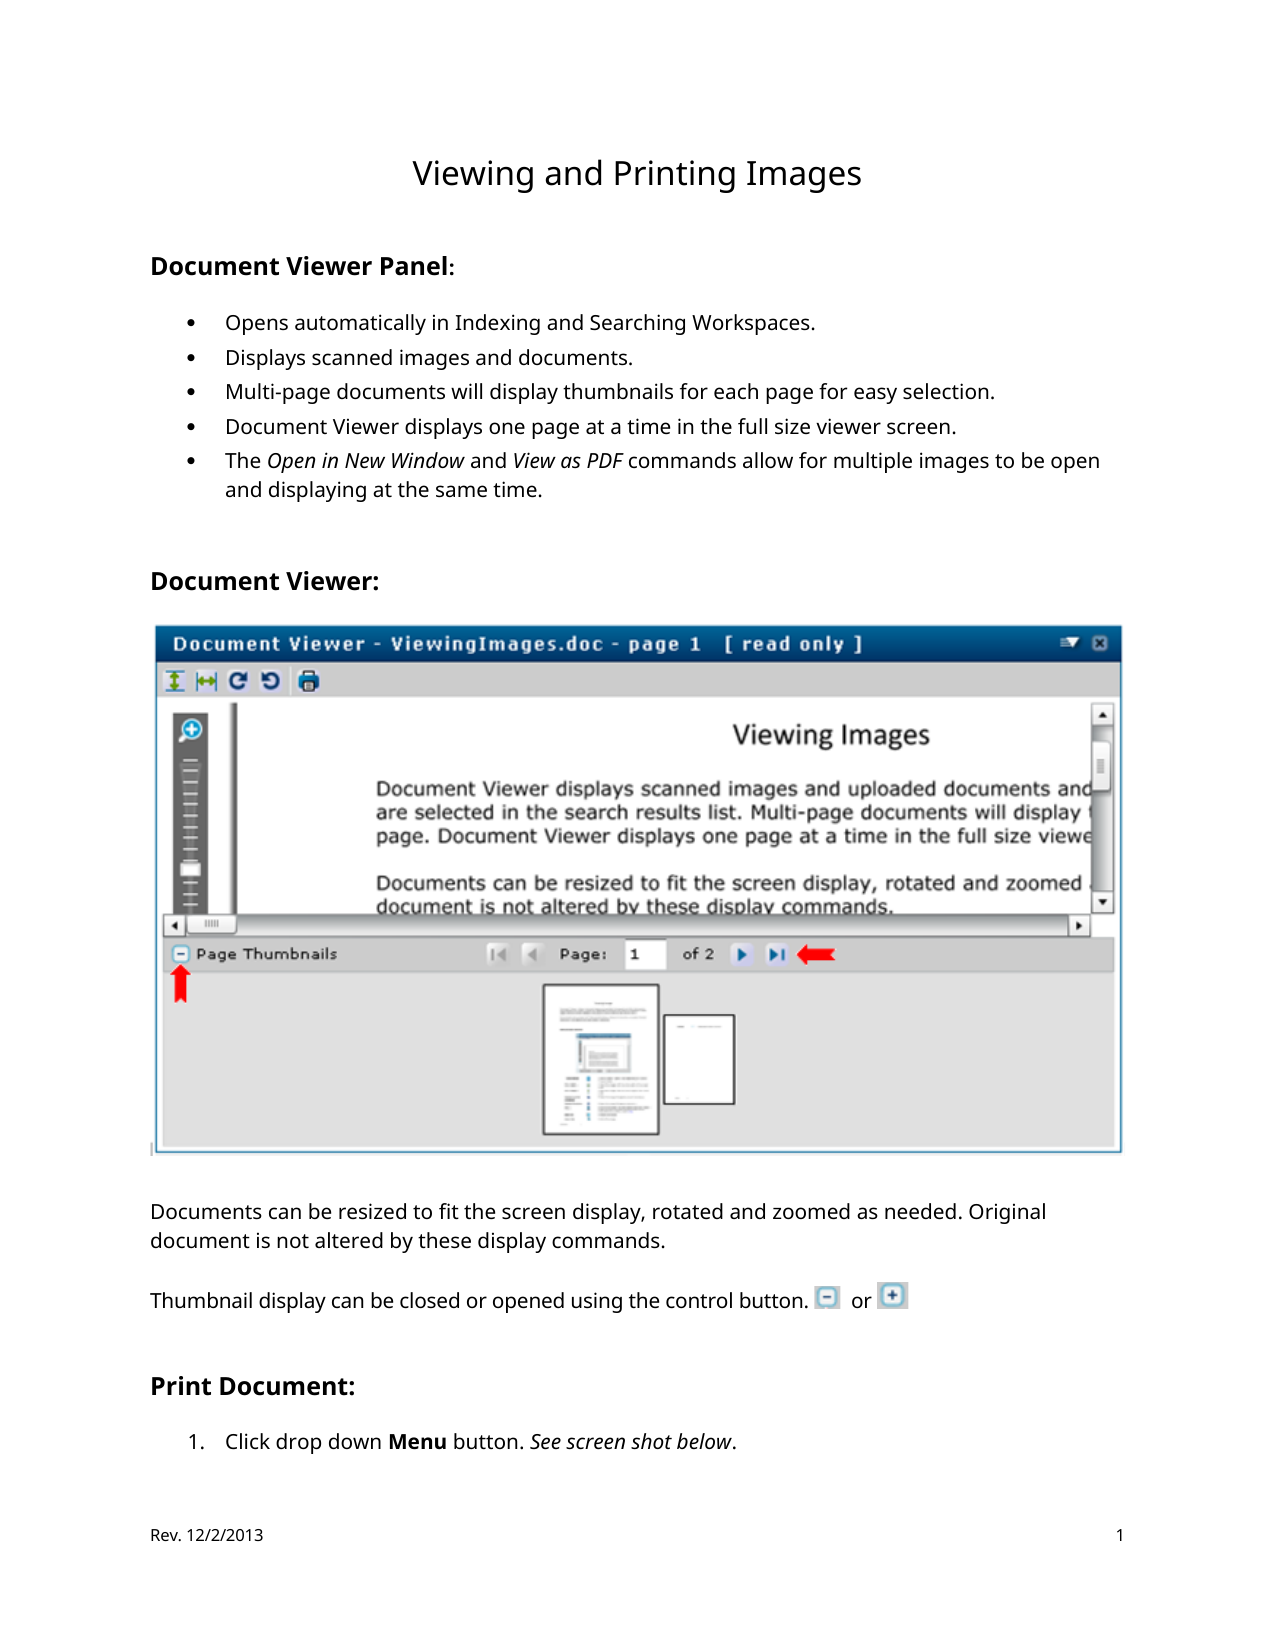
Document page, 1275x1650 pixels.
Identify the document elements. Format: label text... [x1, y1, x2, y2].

list Displays scanned images and documents. [187, 343, 1125, 371]
subtitle Print Document: [150, 1368, 1125, 1402]
list Click drop down Menu button. See screen shot below. [187, 1427, 1125, 1456]
list Opens automatically in Indexing and Searching Workspaces. [187, 308, 1125, 336]
list Multi-page documents will display thumbnails for each page for easy selection. [187, 377, 1125, 406]
subtitle Document Viewer: [150, 563, 1125, 597]
text Viewing and Printing Images [150, 150, 1125, 195]
picture [877, 1282, 909, 1309]
picture [814, 1286, 841, 1309]
text Documents can be resized to fit the screen display, rotated and zoomed as needed. Original document is not altered by these display commands. [150, 1197, 1125, 1254]
subtitle Document Viewer Panel: [150, 249, 1125, 283]
list Document Viewer displays one page at a time in the full size viewer screen. [187, 412, 1125, 440]
picture [150, 622, 1125, 1156]
list The Open in New Window and View as PDF commands allow for multiple images to be open and displaying at the same time. [187, 447, 1125, 503]
text Thumbnail display can be closed or opened using the control button. or [150, 1283, 1125, 1315]
